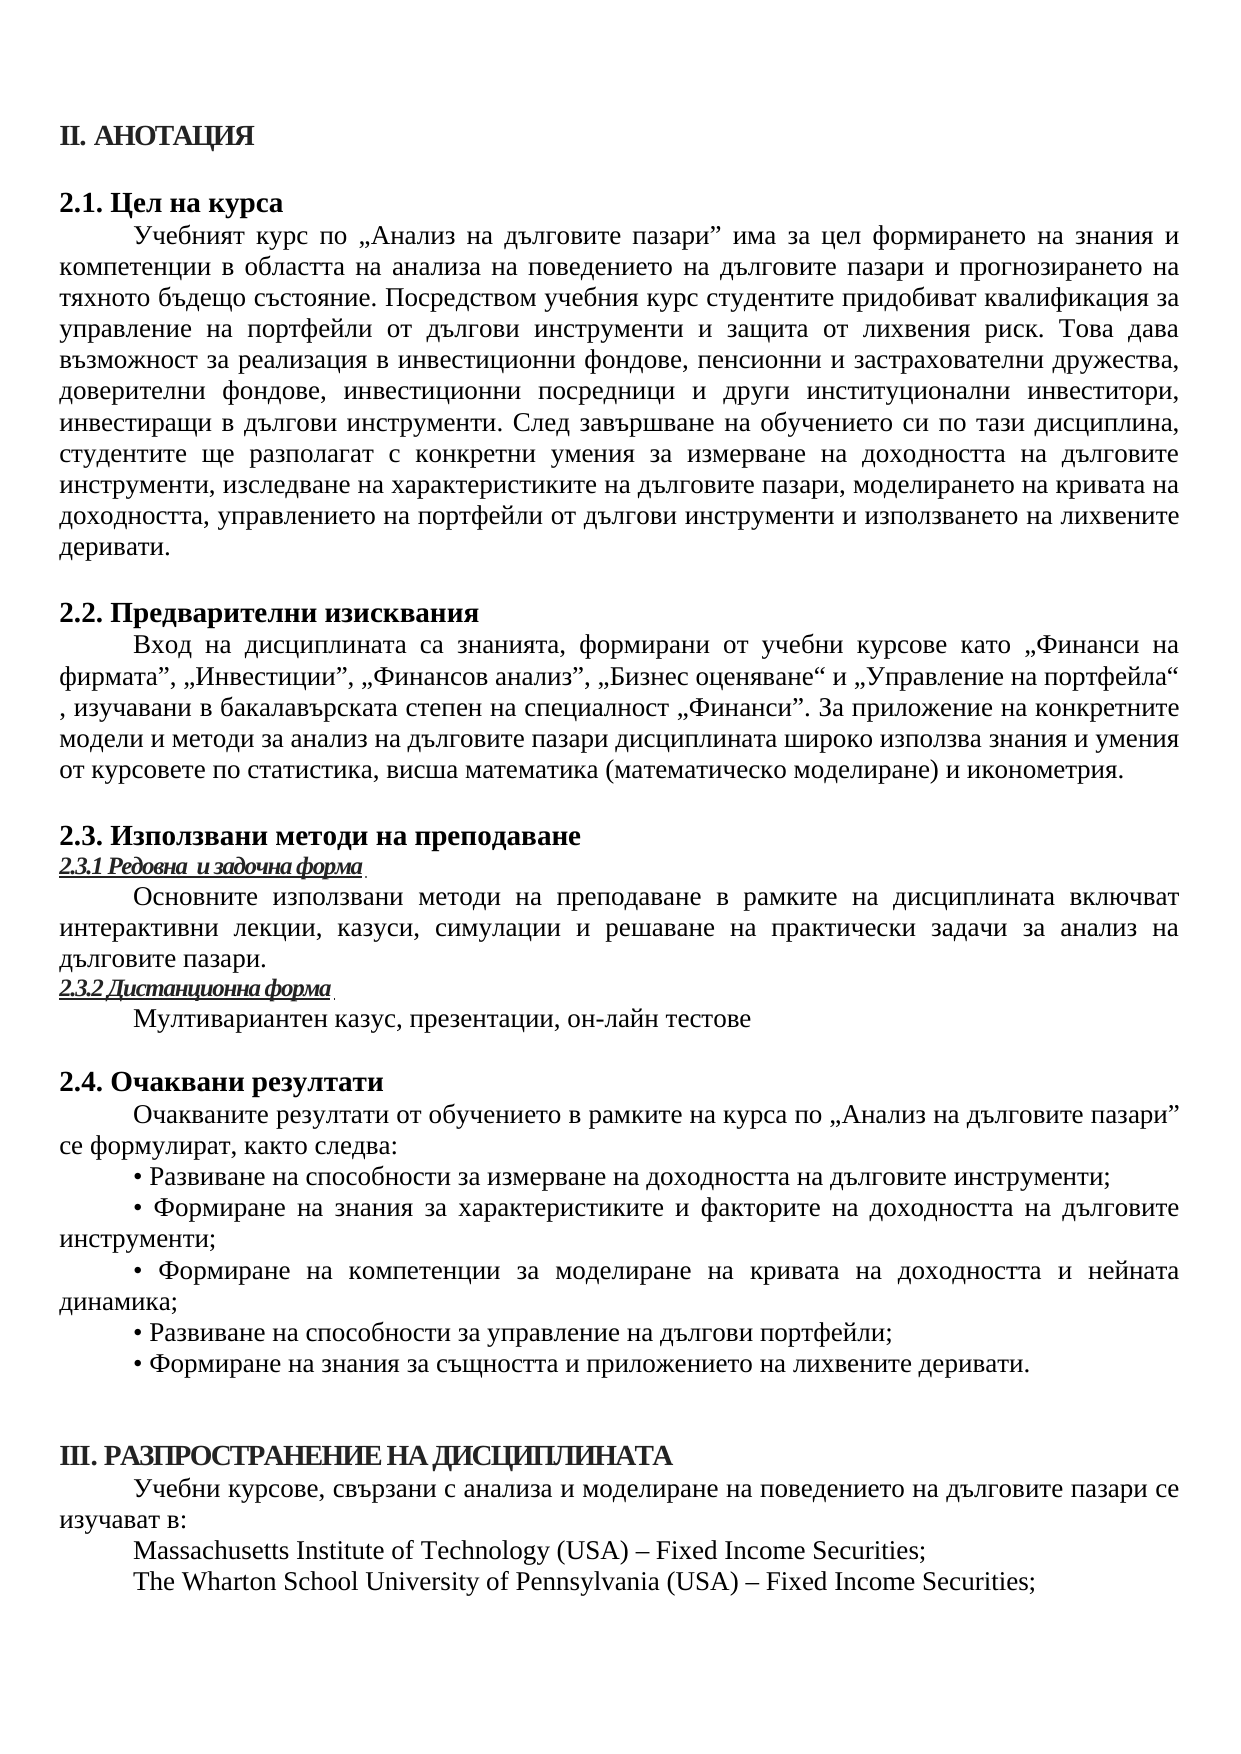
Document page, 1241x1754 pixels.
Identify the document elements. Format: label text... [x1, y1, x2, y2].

text • Формиране на компетенции за моделиране на кривата на доходността и нейната динамика; [59, 1254, 1181, 1316]
text II. Анотация [59, 118, 1181, 152]
text Основните използвани методи на преподаване в рамките на дисциплината включват интерактивни лекции, казуси, симулации и решаване на практически задачи за анализ на дълговите пазари. [59, 880, 1181, 973]
text 2.1. Цел на курса [59, 185, 1181, 219]
text • Формиране на знания за характеристиките и факторите на доходността на дълговите инструменти; [59, 1191, 1181, 1254]
text • Развиване на способности за измерване на доходността на дълговите инструменти; [59, 1160, 1181, 1191]
text Massachusetts Institute of Technology (USA) – Fixed Income Securities; [59, 1534, 1181, 1565]
text Очакваните резултати от обучението в рамките на курса по „Анализ на дълговите пазари” се формулират, както следва: [59, 1098, 1181, 1160]
text 2.2. Предварителни изисквания [59, 595, 1181, 628]
text Учебният курс по „Анализ на дълговите пазари” има за цел формирането на знания и компетенции в областта на анализа на поведението на дълговите пазари и прогнозирането на тяхното бъдещо състояние. Посредством учебния курс студентите придобиват квалификация за управление на портфейли от дългови инструменти и защита от лихвения риск. Това дава възможност за реализация в инвестиционни фондове, пенсионни и застрахователни дружества, доверителни фондове, инвестиционни посредници и други институционални инвеститори, инвестиращи в дългови инструменти. След завършване на обучението си по тази дисциплина, студентите ще разполагат с конкретни умения за измерване на доходността на дълговите инструменти, изследване на характеристиките на дълговите пазари, моделирането на кривата на доходността, управлението на портфейли от дългови инструменти и използването на лихвените деривати. [59, 219, 1181, 561]
text 2.3.2 Дистанционна форма [59, 973, 1181, 1002]
text Вход на дисциплината са знанията, формирани от учебни курсове като „Финанси на фирмата”, „Инвестиции”, „Финансов анализ”, „Бизнес оценяване“ и „Управление на портфейла“ , изучавани в бакалавърската степен на специалност „Финанси”. За приложение на конкретните модели и методи за анализ на дълговите пазари дисциплината широко използва знания и умения от курсовете по статистика, висша математика (математическо моделиране) и иконометрия. [59, 628, 1181, 784]
text 2.4. Очаквани резултати [59, 1064, 1181, 1098]
text • Формиране на знания за същността и приложението на лихвените деривати. [59, 1347, 1181, 1378]
text Учебни курсове, свързани с анализа и моделиране на поведението на дълговите пазари се изучават в: [59, 1472, 1181, 1534]
text 2.3.1 Редовна и задочна форма [59, 851, 1181, 880]
text Мултивариантен казус, презентации, он-лайн тестове [59, 1002, 1181, 1033]
text 2.3. Използвани методи на преподаване [59, 818, 1181, 851]
text III. разпространение на дисциплината [59, 1438, 1181, 1472]
text The Wharton School University of Pennsylvania (USA) – Fixed Income Securities; [59, 1565, 1181, 1596]
text • Развиване на способности за управление на дългови портфейли; [59, 1316, 1181, 1347]
